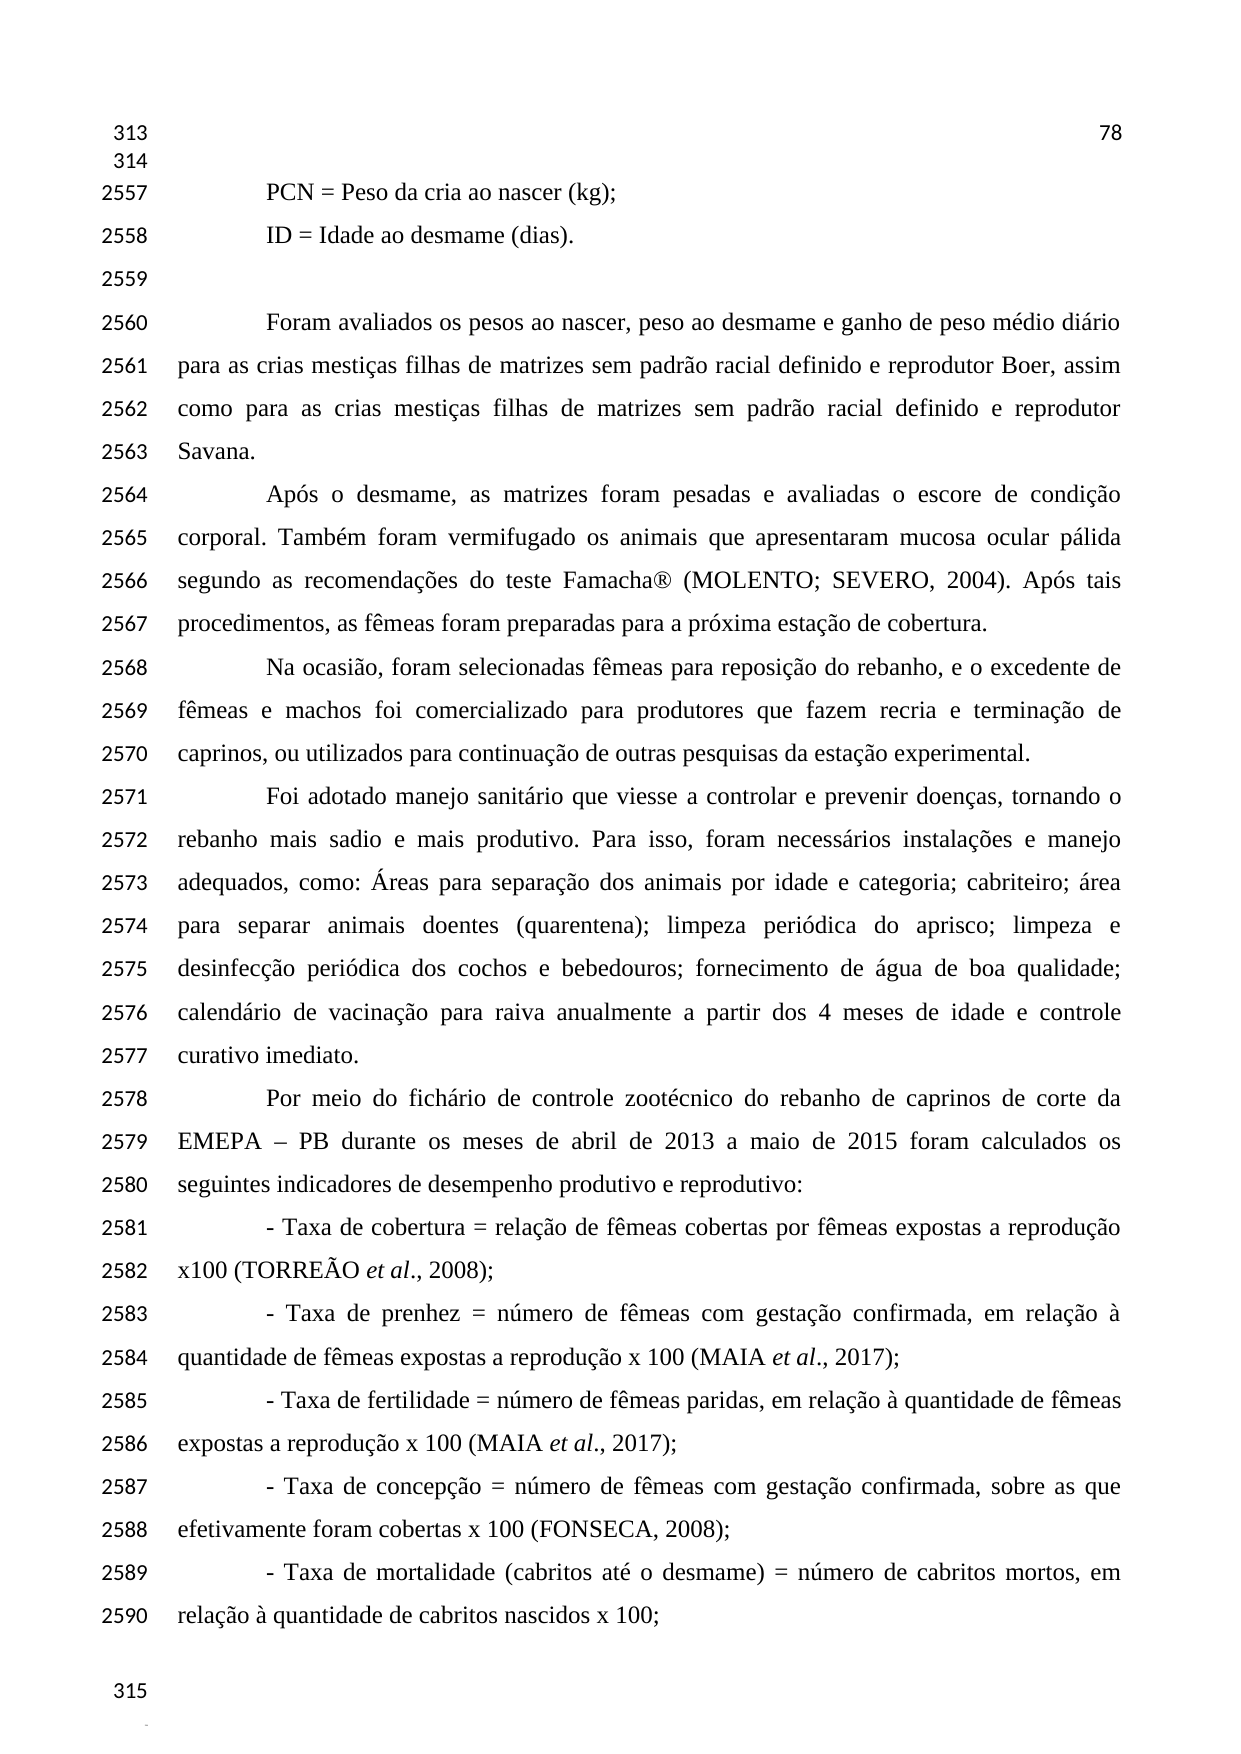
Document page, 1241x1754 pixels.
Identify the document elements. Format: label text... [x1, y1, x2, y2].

text - Taxa de fertilidade = número de fêmeas paridas, em relação à quantidade de fêmeas expostas a reprodução x 100 (MAIA et al., 2017); [177, 1385, 1122, 1457]
text ID = Idade ao desmame (dias). [177, 220, 1122, 249]
text PCN = Peso da cria ao nascer (kg); [177, 177, 1122, 206]
text Na ocasião, foram selecionadas fêmeas para reposição do rebanho, e o excedente de fêmeas e machos foi comercializado para produtores que fazem recria e terminação de caprinos, ou utilizados para continuação de outras pesquisas da estação experimental. [177, 652, 1122, 767]
text Foram avaliados os pesos ao nascer, peso ao desmame e ganho de peso médio diário para as crias mestiças filhas de matrizes sem padrão racial definido e reprodutor Boer, assim como para as crias mestiças filhas de matrizes sem padrão racial definido e reprodutor Savana. [177, 307, 1122, 465]
text Por meio do fichário de controle zootécnico do rebanho de caprinos de corte da EMEPA – PB durante os meses de abril de 2013 a maio de 2015 foram calculados os seguintes indicadores de desempenho produtivo e reprodutivo: [177, 1083, 1122, 1198]
text Após o desmame, as matrizes foram pesadas e avaliadas o escore de condição corporal. Também foram vermifugado os animais que apresentaram mucosa ocular pálida segundo as recomendações do teste Famacha® (MOLENTO; SEVERO, 2004). Após tais procedimentos, as fêmeas foram preparadas para a próxima estação de cobertura. [177, 479, 1122, 637]
text Foi adotado manejo sanitário que viesse a controlar e prevenir doenças, tornando o rebanho mais sadio e mais produtivo. Para isso, foram necessários instalações e manejo adequados, como: Áreas para separação dos animais por idade e categoria; cabriteiro; área para separar animais doentes (quarentena); limpeza periódica do aprisco; limpeza e desinfecção periódica dos cochos e bebedouros; fornecimento de água de boa qualidade; calendário de vacinação para raiva anualmente a partir dos 4 meses de idade e controle curativo imediato. [177, 781, 1122, 1068]
text - Taxa de mortalidade (cabritos até o desmame) = número de cabritos mortos, em relação à quantidade de cabritos nascidos x 100; [177, 1557, 1122, 1629]
text - Taxa de concepção = número de fêmeas com gestação confirmada, sobre as que efetivamente foram cobertas x 100 (FONSECA, 2008); [177, 1471, 1122, 1543]
text - Taxa de cobertura = relação de fêmeas cobertas por fêmeas expostas a reprodução x100 (TORREÃO et al., 2008); [177, 1212, 1122, 1284]
text - Taxa de prenhez = número de fêmeas com gestação confirmada, em relação à quantidade de fêmeas expostas a reprodução x 100 (MAIA et al., 2017); [177, 1298, 1122, 1370]
